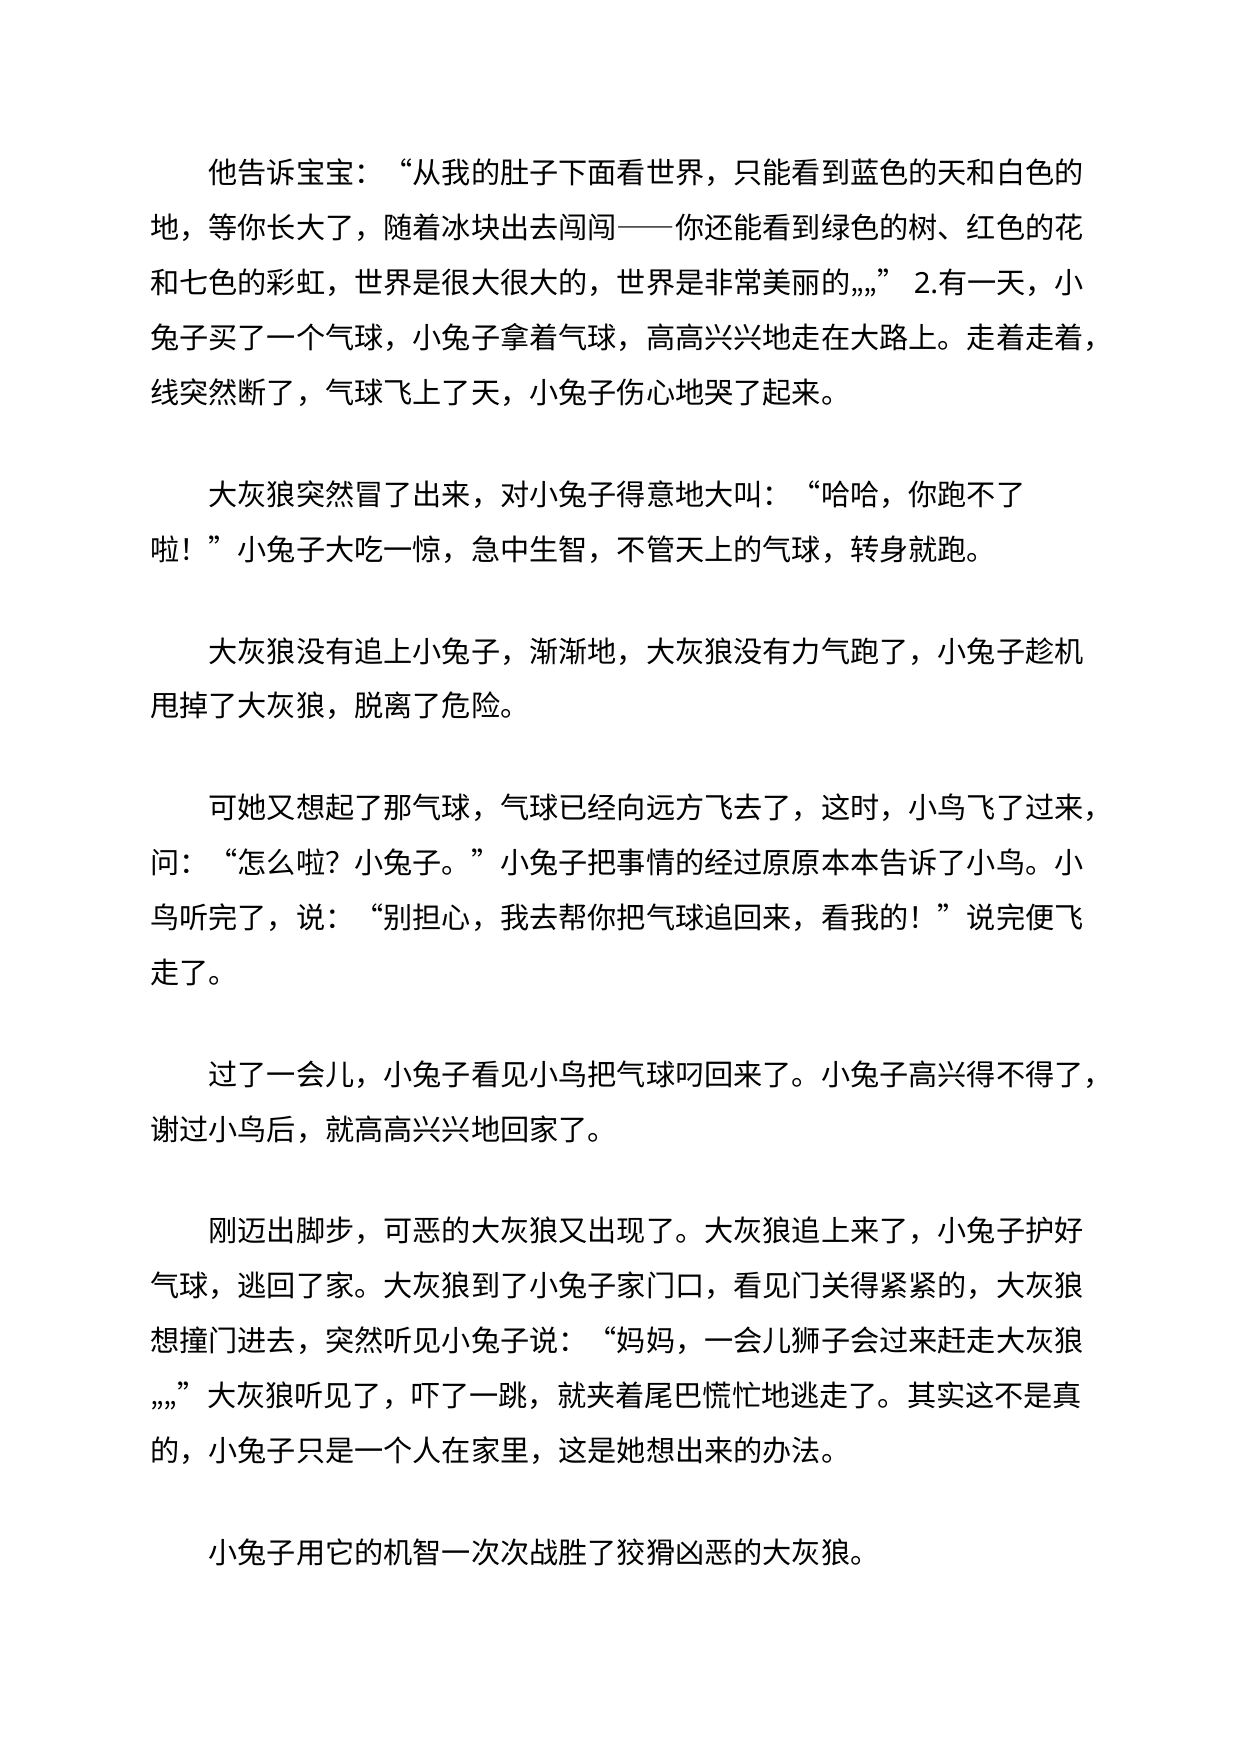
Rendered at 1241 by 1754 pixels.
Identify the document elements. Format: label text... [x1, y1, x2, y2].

text 大灰狼没有追上小兔子，渐渐地，大灰狼没有力气跑了，小兔子趁机甩掉了大灰狼，脱离了危险。 [150, 628, 1090, 725]
text 大灰狼突然冒了出来，对小兔子得意地大叫：“哈哈，你跑不了啦！”小兔子大吃一惊，急中生智，不管天上的气球，转身就跑。 [150, 471, 1090, 569]
text 刚迈出脚步，可恶的大灰狼又出现了。大灰狼追上来了，小兔子护好气球，逃回了家。大灰狼到了小兔子家门口，看见门关得紧紧的，大灰狼想撞门进去，突然听见小兔子说：“妈妈，一会儿狮子会过来赶走大灰狼„„”大灰狼听见了，吓了一跳，就夹着尾巴慌忙地逃走了。其实这不是真的，小兔子只是一个人在家里，这是她想出来的办法。 [150, 1208, 1090, 1470]
text 小兔子用它的机智一次次战胜了狡猾凶恶的大灰狼。 [150, 1529, 1090, 1572]
text 过了一会儿，小兔子看见小鸟把气球叼回来了。小兔子高兴得不得了，谢过小鸟后，就高高兴兴地回家了。 [150, 1051, 1090, 1148]
text 可她又想起了那气球，气球已经向远方飞去了，这时，小鸟飞了过来，问：“怎么啦？小兔子。”小兔子把事情的经过原原本本告诉了小鸟。小鸟听完了，说：“别担心，我去帮你把气球追回来，看我的！”说完便飞走了。 [150, 785, 1090, 992]
text 他告诉宝宝：“从我的肚子下面看世界，只能看到蓝色的天和白色的地，等你长大了，随着冰块出去闯闯——你还能看到绿色的树、红色的花和七色的彩虹，世界是很大很大的，世界是非常美丽的„„” 2.有一天，小兔子买了一个气球，小兔子拿着气球，高高兴兴地走在大路上。走着走着，线突然断了，气球飞上了天，小兔子伤心地哭了起来。 [150, 150, 1090, 412]
